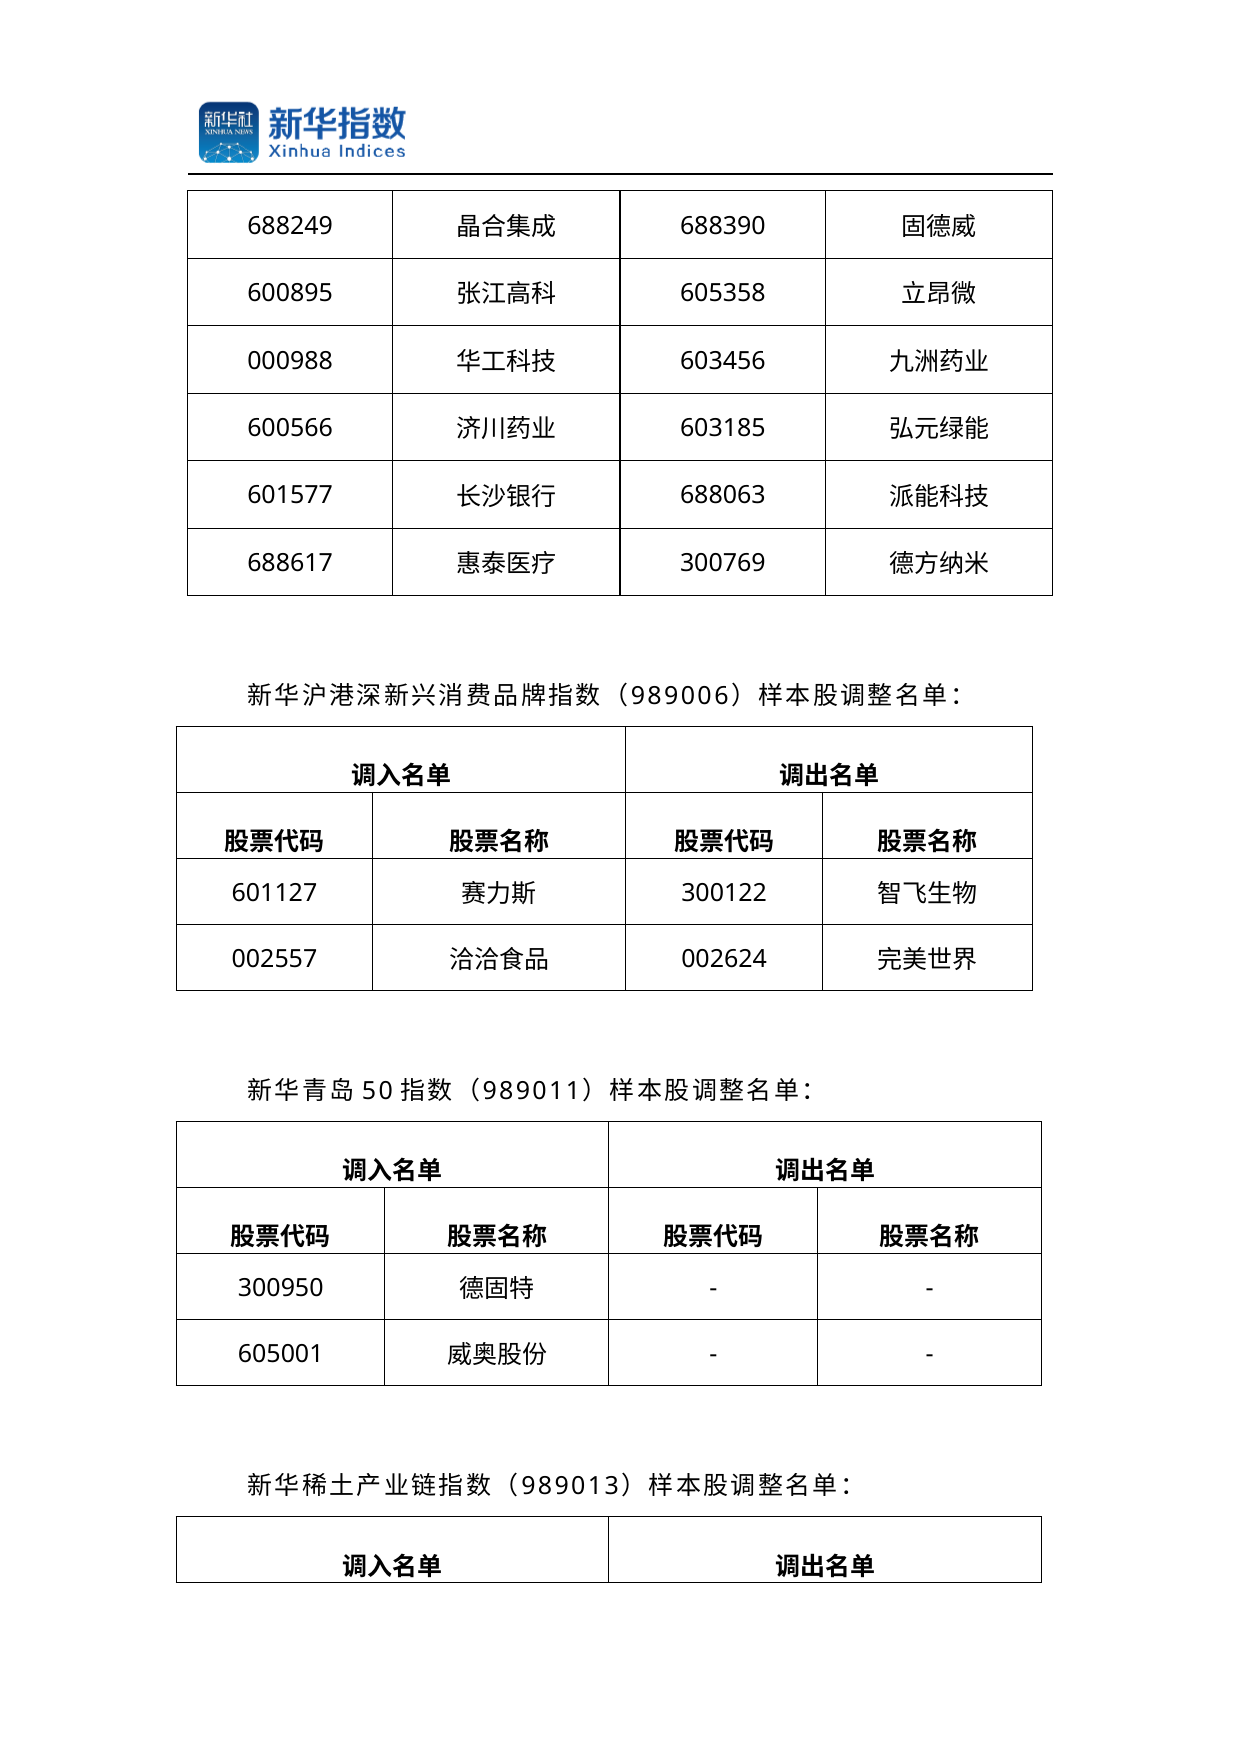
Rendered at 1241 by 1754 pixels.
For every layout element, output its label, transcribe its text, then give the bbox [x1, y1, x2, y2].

picture [187, 88, 416, 171]
table_cell 601577 [188, 461, 392, 527]
table_cell 688617 [188, 529, 392, 595]
table_cell 688063 [621, 461, 825, 527]
table_header 调出名单 [609, 1122, 1041, 1187]
table_header 调入名单 [177, 1122, 608, 1187]
text 新华青岛50指数（989011）样本股调整名单： [187, 1056, 1053, 1121]
table_cell 九洲药业 [826, 326, 1052, 393]
table_cell 601127 [177, 859, 372, 924]
table_cell 002624 [626, 925, 822, 990]
table_cell 股票名称 [818, 1188, 1041, 1253]
text 新华沪港深新兴消费品牌指数（989006）样本股调整名单： [187, 661, 1053, 726]
table_cell 688249 [188, 191, 392, 258]
table_cell 派能科技 [826, 461, 1052, 527]
table_header 调入名单 [177, 1517, 608, 1582]
table_cell 晶合集成 [393, 191, 619, 258]
table_cell 603185 [621, 394, 825, 460]
table_header 调出名单 [626, 727, 1032, 792]
table_cell 603456 [621, 326, 825, 393]
table_cell 300769 [621, 529, 825, 595]
table_cell 300122 [626, 859, 822, 924]
table_cell 股票名称 [373, 793, 625, 858]
table_cell 智飞生物 [823, 859, 1032, 924]
table_cell 600566 [188, 394, 392, 460]
table_cell 洽洽食品 [373, 925, 625, 990]
table_cell 赛力斯 [373, 859, 625, 924]
table_cell 德固特 [385, 1254, 608, 1319]
table_cell 股票代码 [177, 793, 372, 858]
table_cell 威奥股份 [385, 1320, 608, 1385]
table_cell 股票代码 [609, 1188, 817, 1253]
table_cell 股票代码 [177, 1188, 384, 1253]
table_cell 股票名称 [385, 1188, 608, 1253]
table_cell 股票代码 [626, 793, 822, 858]
table_cell 000988 [188, 326, 392, 393]
table_header 调入名单 [177, 727, 625, 792]
table_cell 固德威 [826, 191, 1052, 258]
table_cell 600895 [188, 259, 392, 325]
table_cell 立昂微 [826, 259, 1052, 325]
table_cell 股票名称 [823, 793, 1032, 858]
table_cell 688390 [621, 191, 825, 258]
table_cell 605001 [177, 1320, 384, 1385]
table_cell 002557 [177, 925, 372, 990]
table_cell 长沙银行 [393, 461, 619, 527]
table_cell 济川药业 [393, 394, 619, 460]
table_cell - [609, 1254, 817, 1319]
table_cell 300950 [177, 1254, 384, 1319]
table_cell 张江高科 [393, 259, 619, 325]
table_cell - [609, 1320, 817, 1385]
table_cell - [818, 1254, 1041, 1319]
table_cell 弘元绿能 [826, 394, 1052, 460]
table_cell 完美世界 [823, 925, 1032, 990]
table_cell - [818, 1320, 1041, 1385]
table_cell 华工科技 [393, 326, 619, 393]
text 新华稀土产业链指数（989013）样本股调整名单： [187, 1451, 1053, 1516]
table_header 调出名单 [609, 1517, 1041, 1582]
table_cell 惠泰医疗 [393, 529, 619, 595]
table_cell 德方纳米 [826, 529, 1052, 595]
table_cell 605358 [621, 259, 825, 325]
